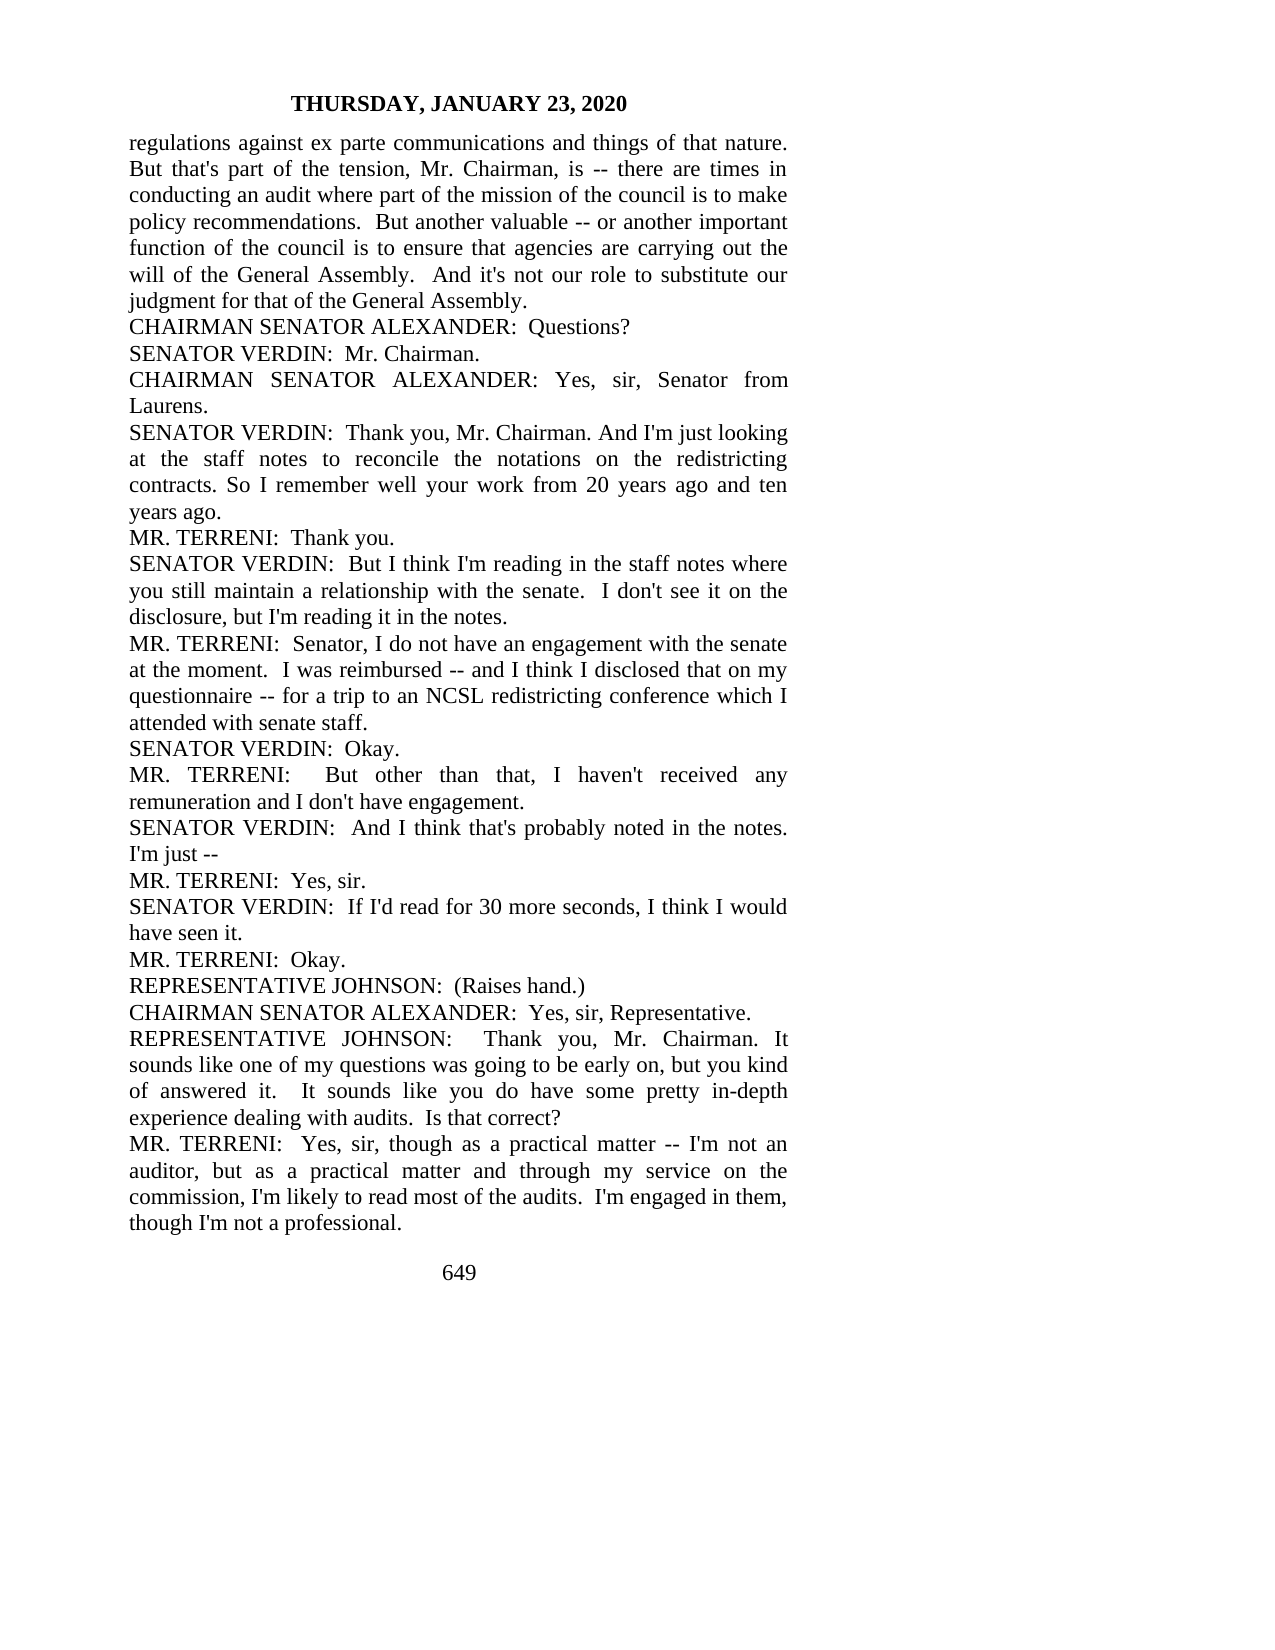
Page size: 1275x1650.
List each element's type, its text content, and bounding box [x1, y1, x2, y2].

text MR. TERRENI: Senator, I do not have an engagement with the senate at the moment. I was reimbursed -- and I think I disclosed that on my questionnaire -- for a trip to an NCSL redistricting conference which I attended with senate staff. [129, 629, 789, 735]
text SENATOR VERDIN: Okay. [129, 735, 789, 761]
text MR. TERRENI: Thank you. [129, 524, 789, 551]
text CHAIRMAN SENATOR ALEXANDER: Yes, sir, Representative. [129, 998, 789, 1025]
text SENATOR VERDIN: If I'd read for 30 more seconds, I think I would have seen it. [129, 893, 789, 946]
text MR. TERRENI: Yes, sir. [129, 867, 789, 893]
text REPRESENTATIVE JOHNSON: (Raises hand.) [129, 972, 789, 998]
text MR. TERRENI: Yes, sir, though as a practical matter -- I'm not an auditor, but as a practical matter and through my service on the commission, I'm likely to read most of the audits. I'm engaged in them, though I'm not a professional. [129, 1130, 789, 1236]
text SENATOR VERDIN: And I think that's probably noted in the notes. I'm just -- [129, 814, 789, 867]
text MR. TERRENI: Okay. [129, 946, 789, 972]
text MR. TERRENI: But other than that, I haven't received any remuneration and I don't have engagement. [129, 761, 789, 814]
text CHAIRMAN SENATOR ALEXANDER: Yes, sir, Senator from Laurens. [129, 366, 789, 419]
text REPRESENTATIVE JOHNSON: Thank you, Mr. Chairman. It sounds like one of my questions was going to be early on, but you kind of answered it. It sounds like you do have some pretty in-depth experience dealing with audits. Is that correct? [129, 1025, 789, 1130]
text SENATOR VERDIN: But I think I'm reading in the staff notes where you still maintain a relationship with the senate. I don't see it on the disclosure, but I'm reading it in the notes. [129, 551, 789, 629]
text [129, 129, 789, 313]
text CHAIRMAN SENATOR ALEXANDER: Questions? [129, 313, 789, 340]
text SENATOR VERDIN: Thank you, Mr. Chairman. And I'm just looking at the staff notes to reconcile the notations on the redistricting contracts. So I remember well your work from 20 years ago and ten years ago. [129, 419, 789, 524]
text SENATOR VERDIN: Mr. Chairman. [129, 340, 789, 366]
